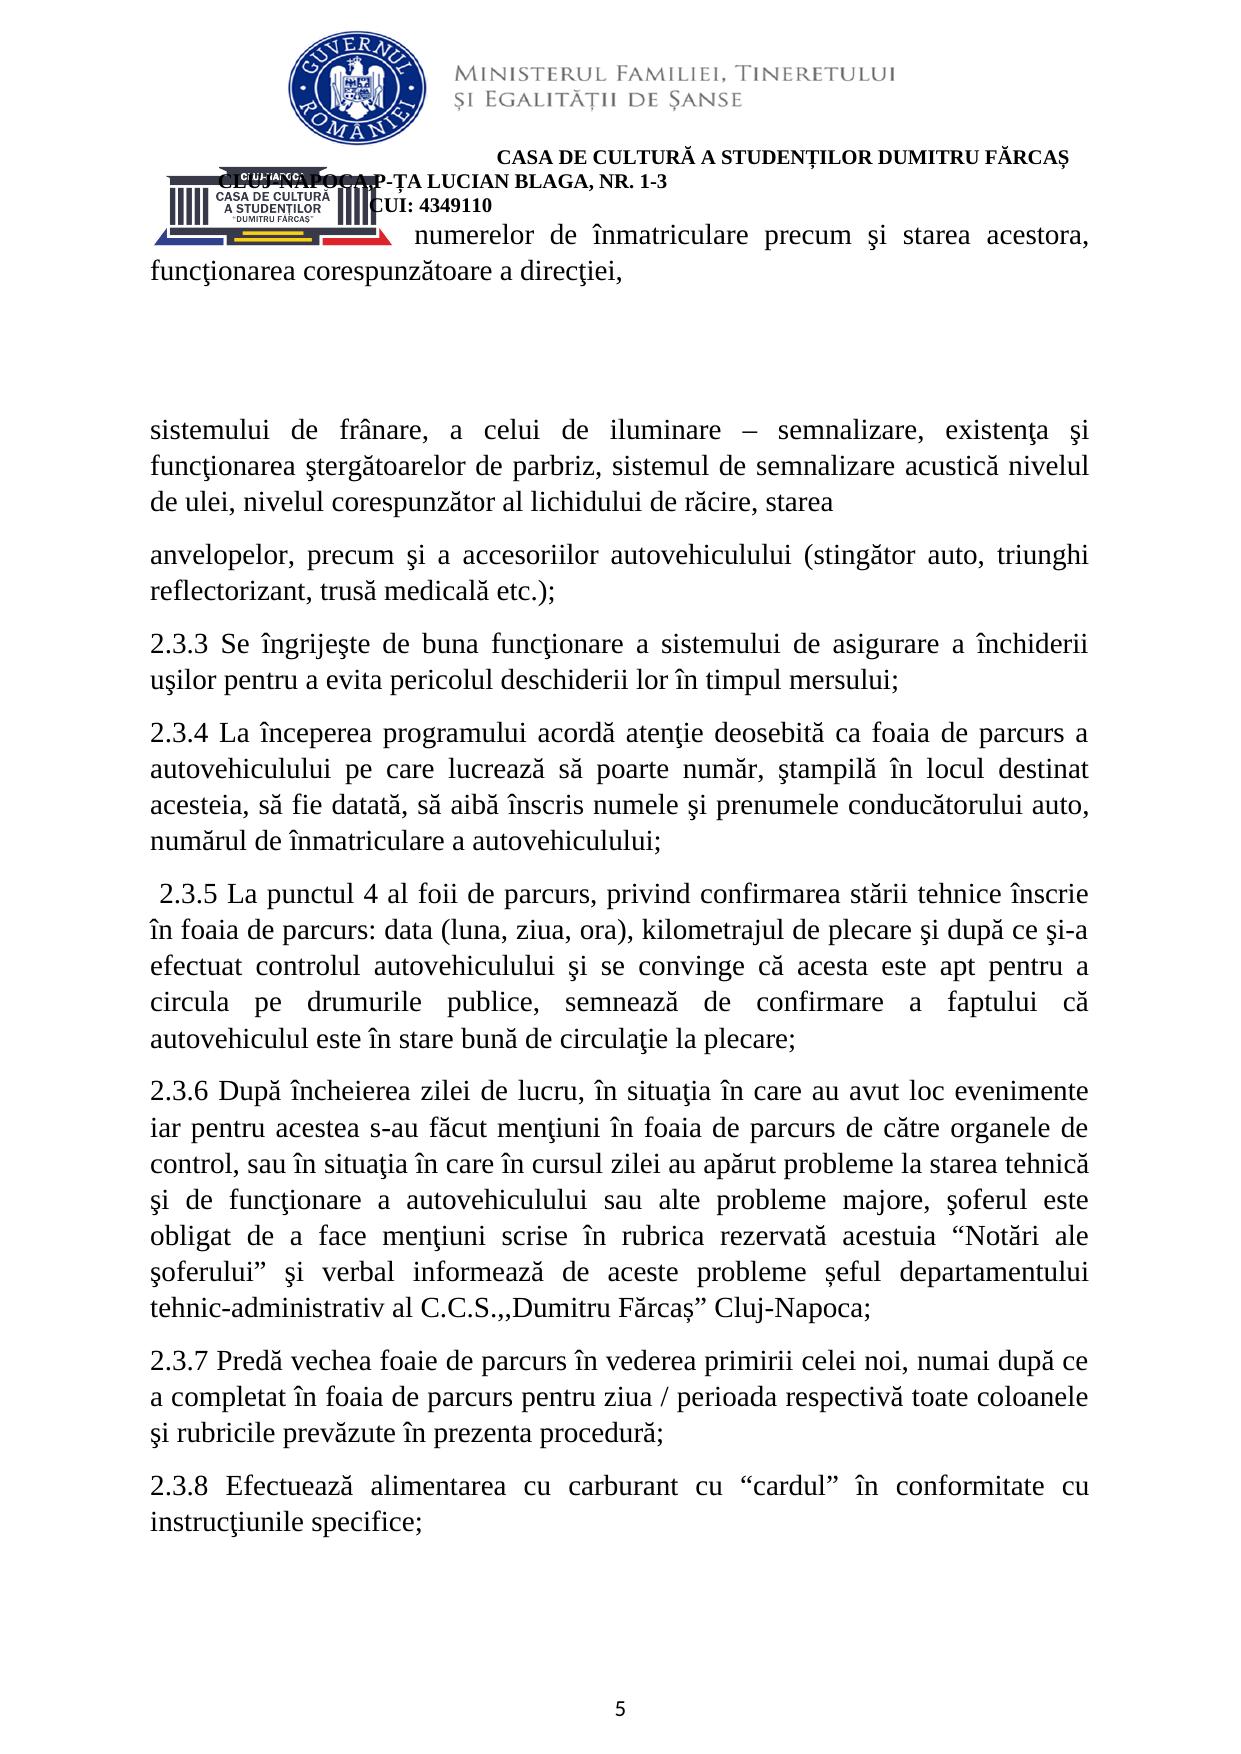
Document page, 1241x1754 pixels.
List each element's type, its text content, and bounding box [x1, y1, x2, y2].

text anvelopelor, precum şi a accesoriilor autovehiculului (stingător auto, triunghi reflectorizant, trusă medicală etc.); [150, 537, 1090, 607]
text 2.3.7 Predă vechea foaie de parcurs în vederea primirii celei noi, numai după ce a completat în foaia de parcurs pentru ziua / perioada respectivă toate coloanele şi rubricile prevăzute în prezenta procedură; [150, 1343, 1090, 1449]
picture [150, 162, 396, 217]
text sistemului de frânare, a celui de iluminare – semnalizare, existenţa şi funcţionarea ştergătoarelor de parbriz, sistemul de semnalizare acustică nivelul de ulei, nivelul corespunzător al lichidului de răcire, starea [150, 412, 1090, 518]
picture [287, 29, 895, 146]
text 2.3.6 După încheierea zilei de lucru, în situaţia în care au avut loc evenimente iar pentru acestea s-au făcut menţiuni în foaia de parcurs de către organele de control, sau în situaţia în care în cursul zilei au apărut probleme la starea tehnică şi de funcţionare a autovehiculului sau alte probleme majore, şoferul este obligat de a face menţiuni scrise în rubrica rezervată acestuia “Notări ale şoferului” şi verbal informează de aceste probleme șeful departamentului tehnic-administrativ al C.C.S.,,Dumitru Fărcaș” Cluj-Napoca; [150, 1073, 1090, 1324]
text 2.3.4 La începerea programului acordă atenţie deosebită ca foaia de parcurs a autovehiculului pe care lucrează să poarte număr, ştampilă în locul destinat acesteia, să fie datată, să aibă înscris numele şi prenumele conducătorului auto, numărul de înmatriculare a autovehiculului; [150, 715, 1090, 857]
text 2.3.3 Se îngrijeşte de buna funcţionare a sistemului de asigurare a închiderii uşilor pentru a evita pericolul deschiderii lor în timpul mersului; [150, 626, 1090, 696]
text 2.3.5 La punctul 4 al foii de parcurs, privind confirmarea stării tehnice înscrie în foaia de parcurs: data (luna, ziua, ora), kilometrajul de plecare şi după ce şi-a efectuat controlul autovehiculului şi se convinge că acesta este apt pentru a circula pe drumurile publice, semnează de confirmare a faptului că autovehiculul este în stare bună de circulaţie la plecare; [150, 876, 1090, 1054]
text 2.3.8 Efectuează alimentarea cu carburant cu “cardul” în conformitate cu instrucţiunile specifice; [150, 1468, 1090, 1538]
